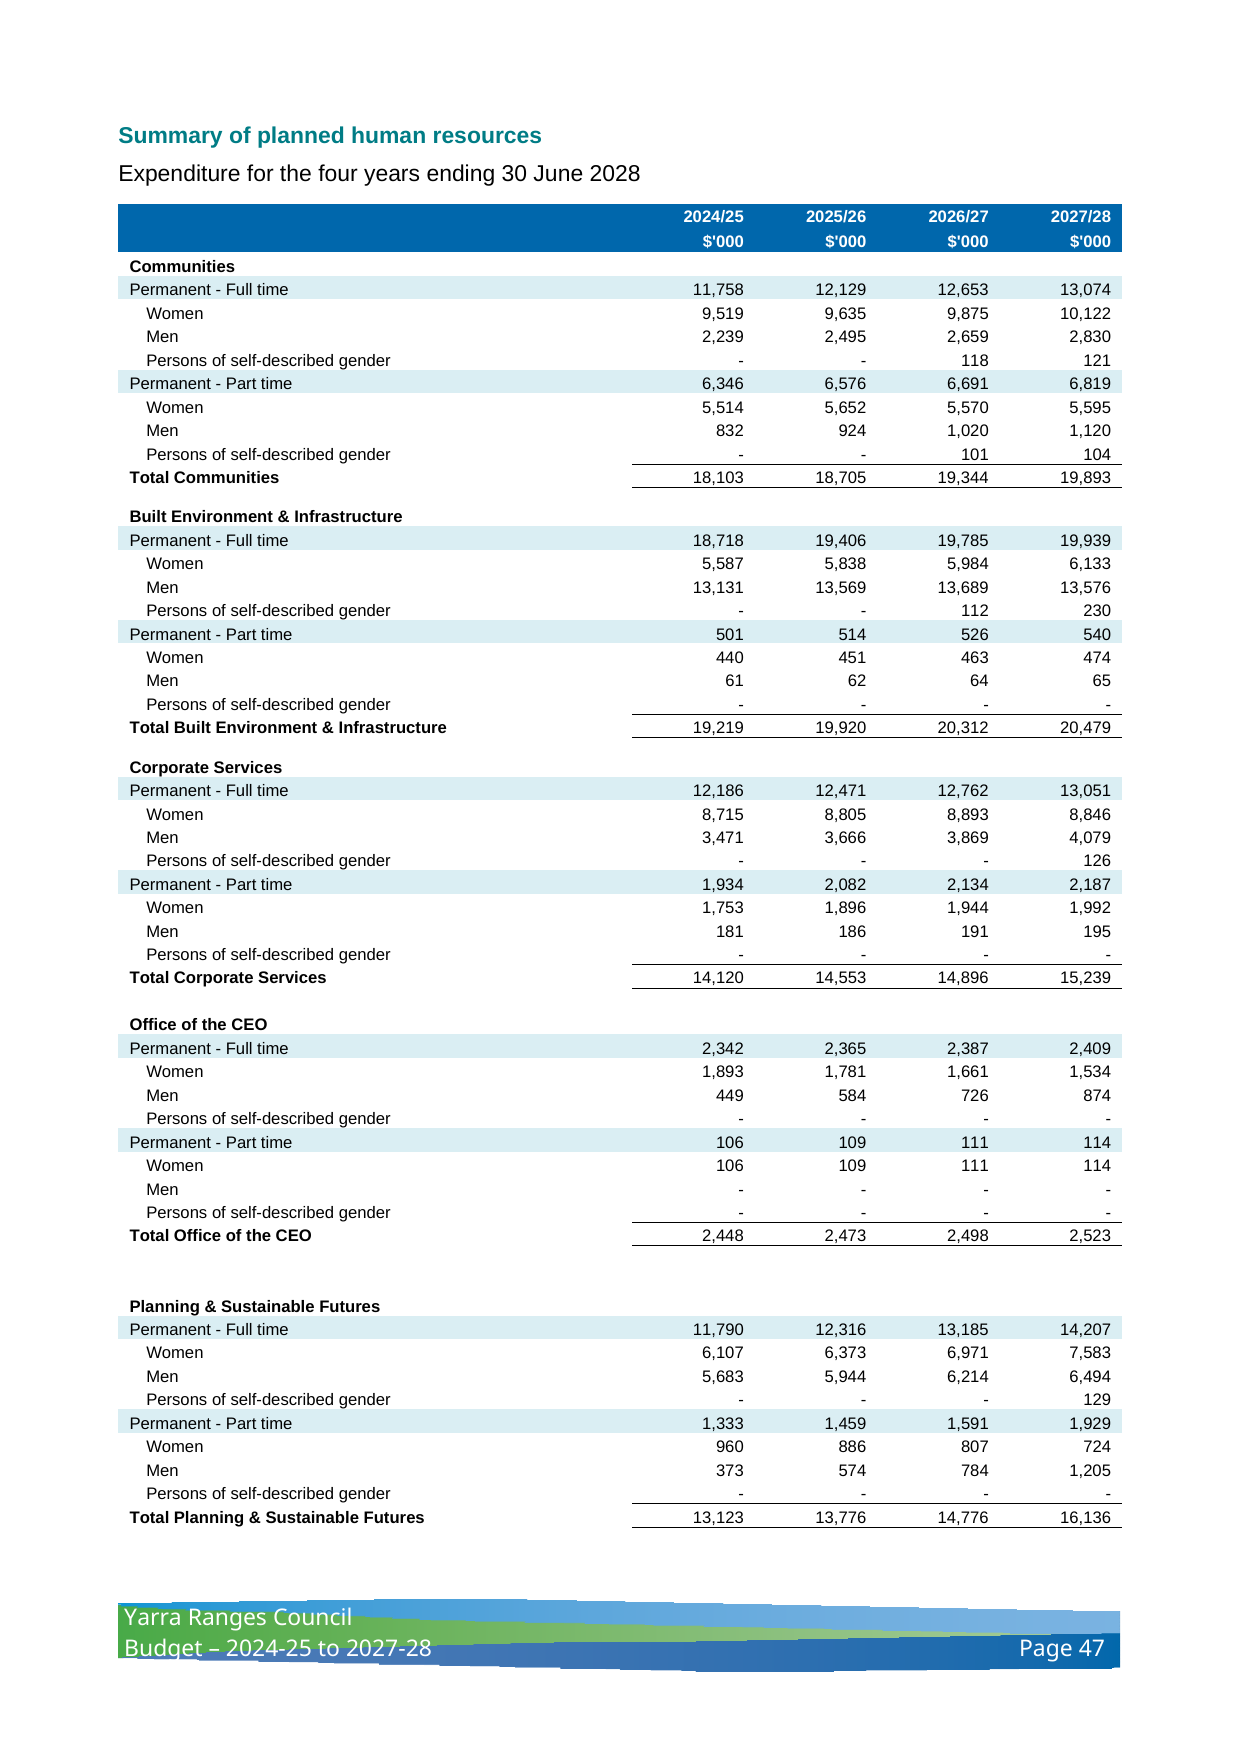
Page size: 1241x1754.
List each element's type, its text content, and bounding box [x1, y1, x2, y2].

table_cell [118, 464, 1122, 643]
picture [118, 1599, 1121, 1672]
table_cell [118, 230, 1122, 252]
subtitle Summary of planned human resources [118, 122, 1122, 148]
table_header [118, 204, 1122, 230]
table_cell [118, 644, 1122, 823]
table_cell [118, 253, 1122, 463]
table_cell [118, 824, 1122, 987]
text Expenditure for the four years ending 30 June 2028 [118, 160, 1122, 187]
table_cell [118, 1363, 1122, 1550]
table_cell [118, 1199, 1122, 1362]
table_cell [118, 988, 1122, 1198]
